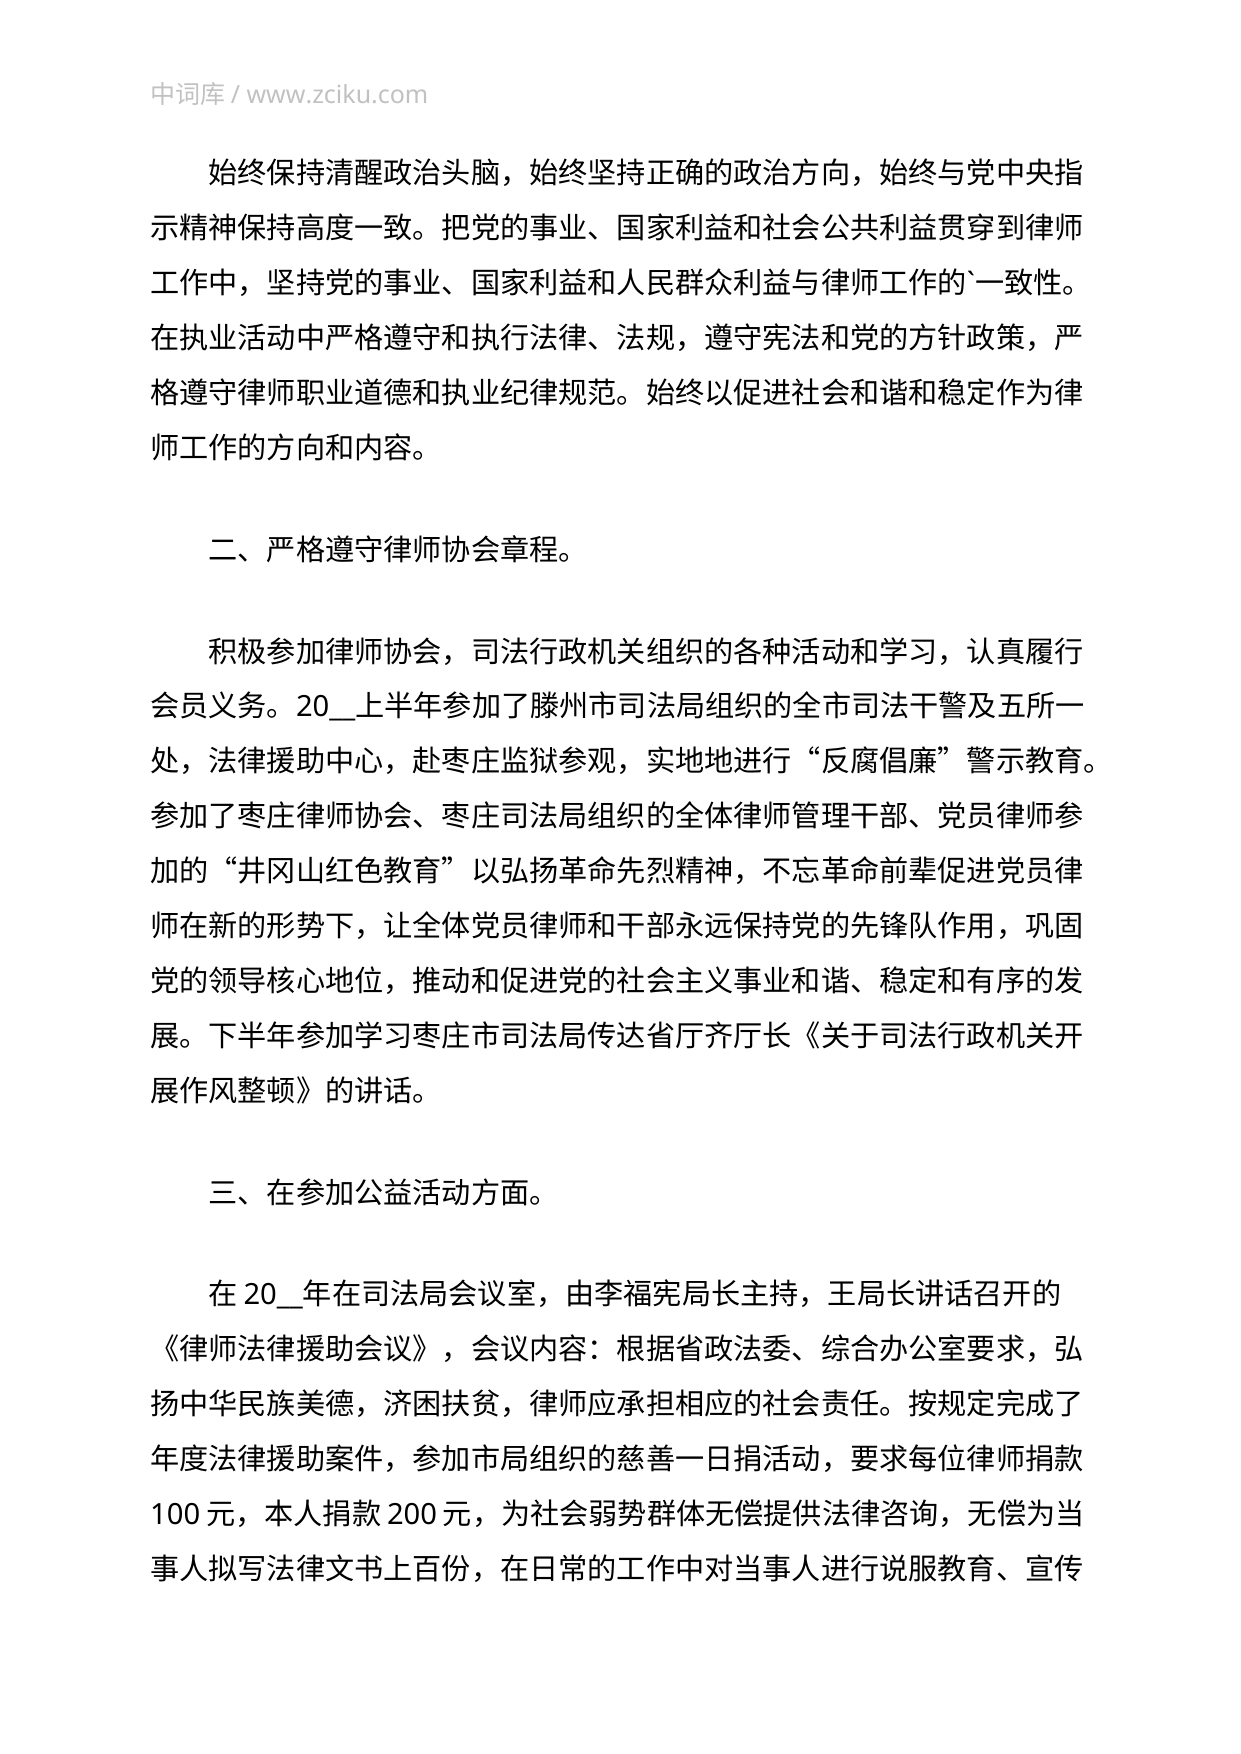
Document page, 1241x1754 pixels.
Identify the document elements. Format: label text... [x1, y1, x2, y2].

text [150, 1271, 1090, 1588]
text 始终保持清醒政治头脑，始终坚持正确的政治方向，始终与党中央指示精神保持高度一致。把党的事业、国家利益和社会公共利益贯穿到律师工作中，坚持党的事业、国家利益和人民群众利益与律师工作的`一致性。在执业活动中严格遵守和执行法律、法规，遵守宪法和党的方针政策，严格遵守律师职业道德和执业纪律规范。始终以促进社会和谐和稳定作为律师工作的方向和内容。 [150, 150, 1090, 467]
text 三、在参加公益活动方面。 [150, 1169, 1090, 1211]
text 二、严格遵守律师协会章程。 [150, 526, 1090, 569]
text 积极参加律师协会，司法行政机关组织的各种活动和学习，认真履行会员义务。20__上半年参加了滕州市司法局组织的全市司法干警及五所一处，法律援助中心，赴枣庄监狱参观，实地地进行“反腐倡廉”警示教育。参加了枣庄律师协会、枣庄司法局组织的全体律师管理干部、党员律师参加的“井冈山红色教育”以弘扬革命先烈精神，不忘革命前辈促进党员律师在新的形势下，让全体党员律师和干部永远保持党的先锋队作用，巩固党的领导核心地位，推动和促进党的社会主义事业和谐、稳定和有序的发展。下半年参加学习枣庄市司法局传达省厅齐厅长《关于司法行政机关开展作风整顿》的讲话。 [150, 628, 1090, 1110]
